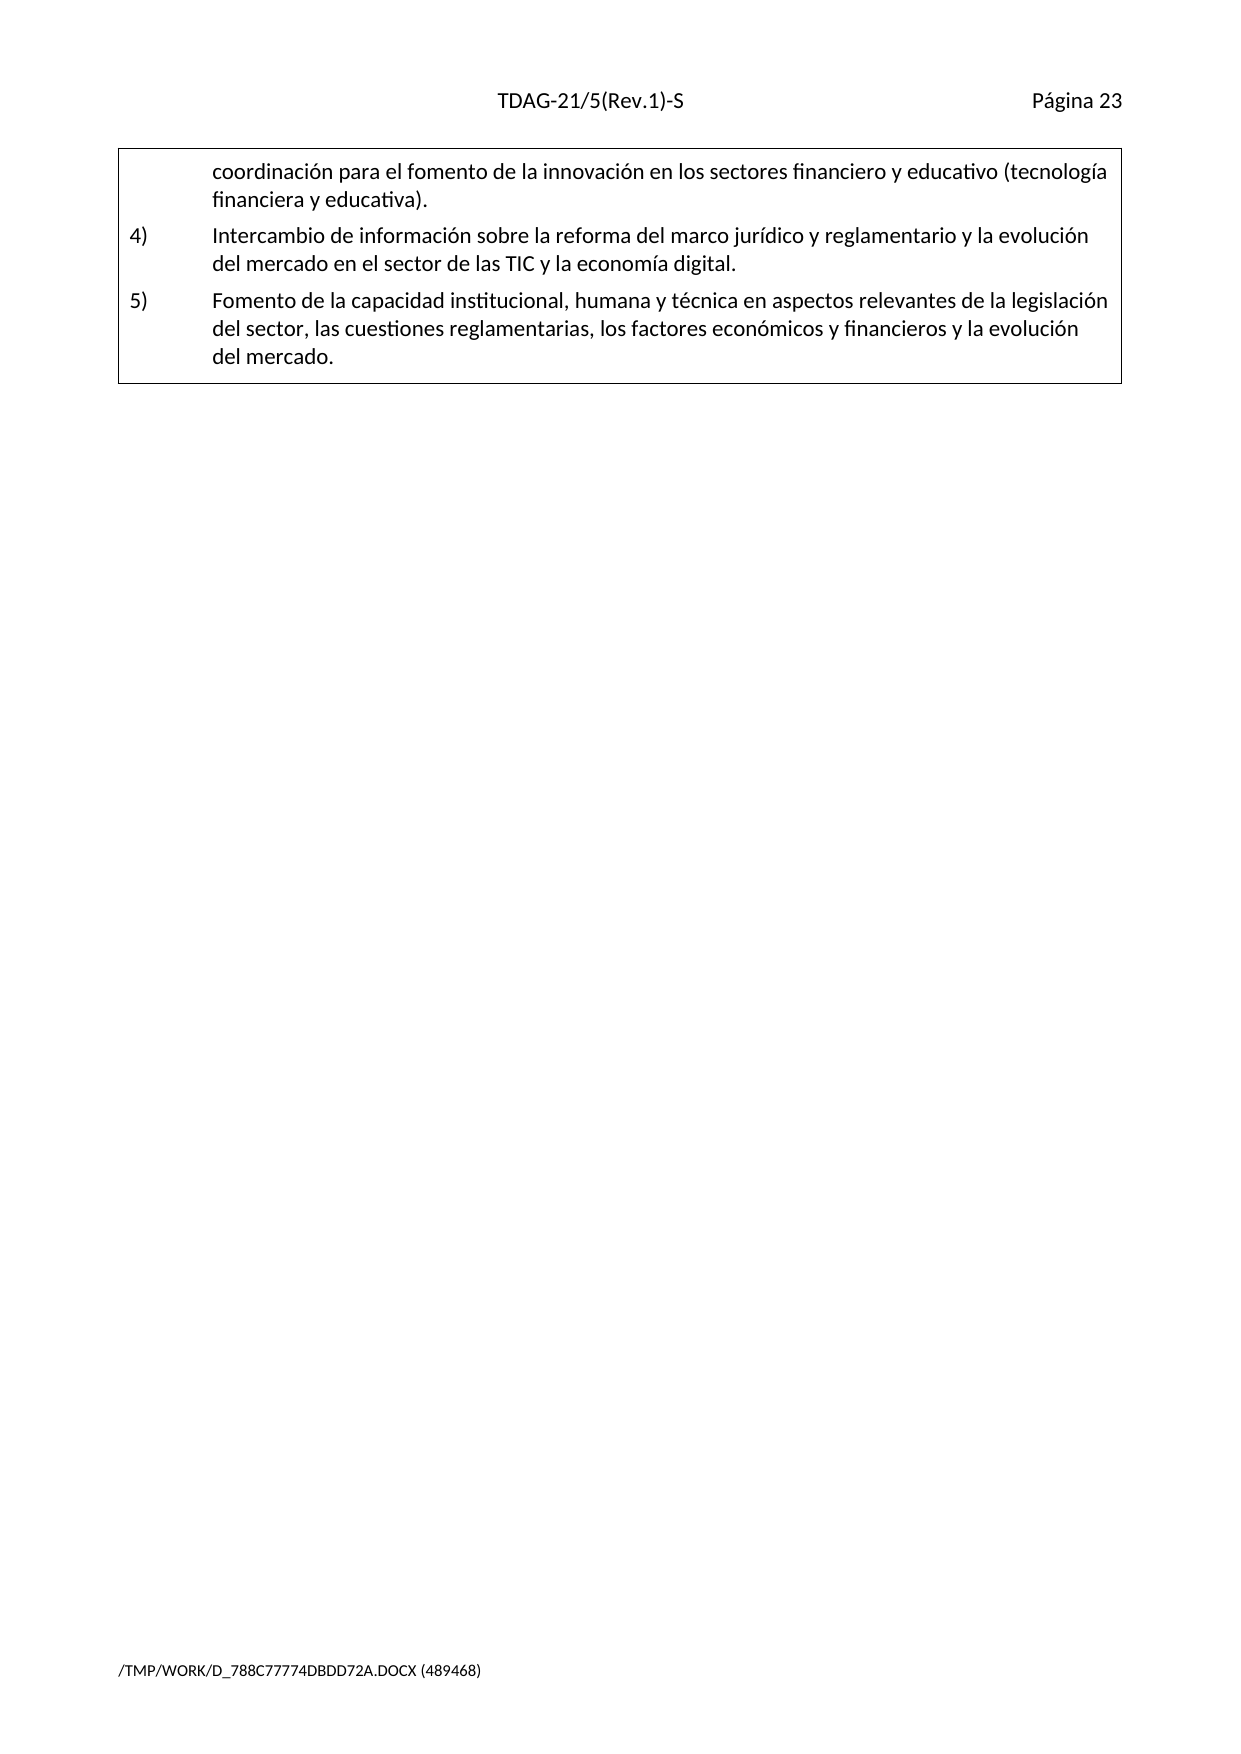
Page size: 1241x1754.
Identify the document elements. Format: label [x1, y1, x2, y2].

table_cell [119, 149, 1121, 382]
